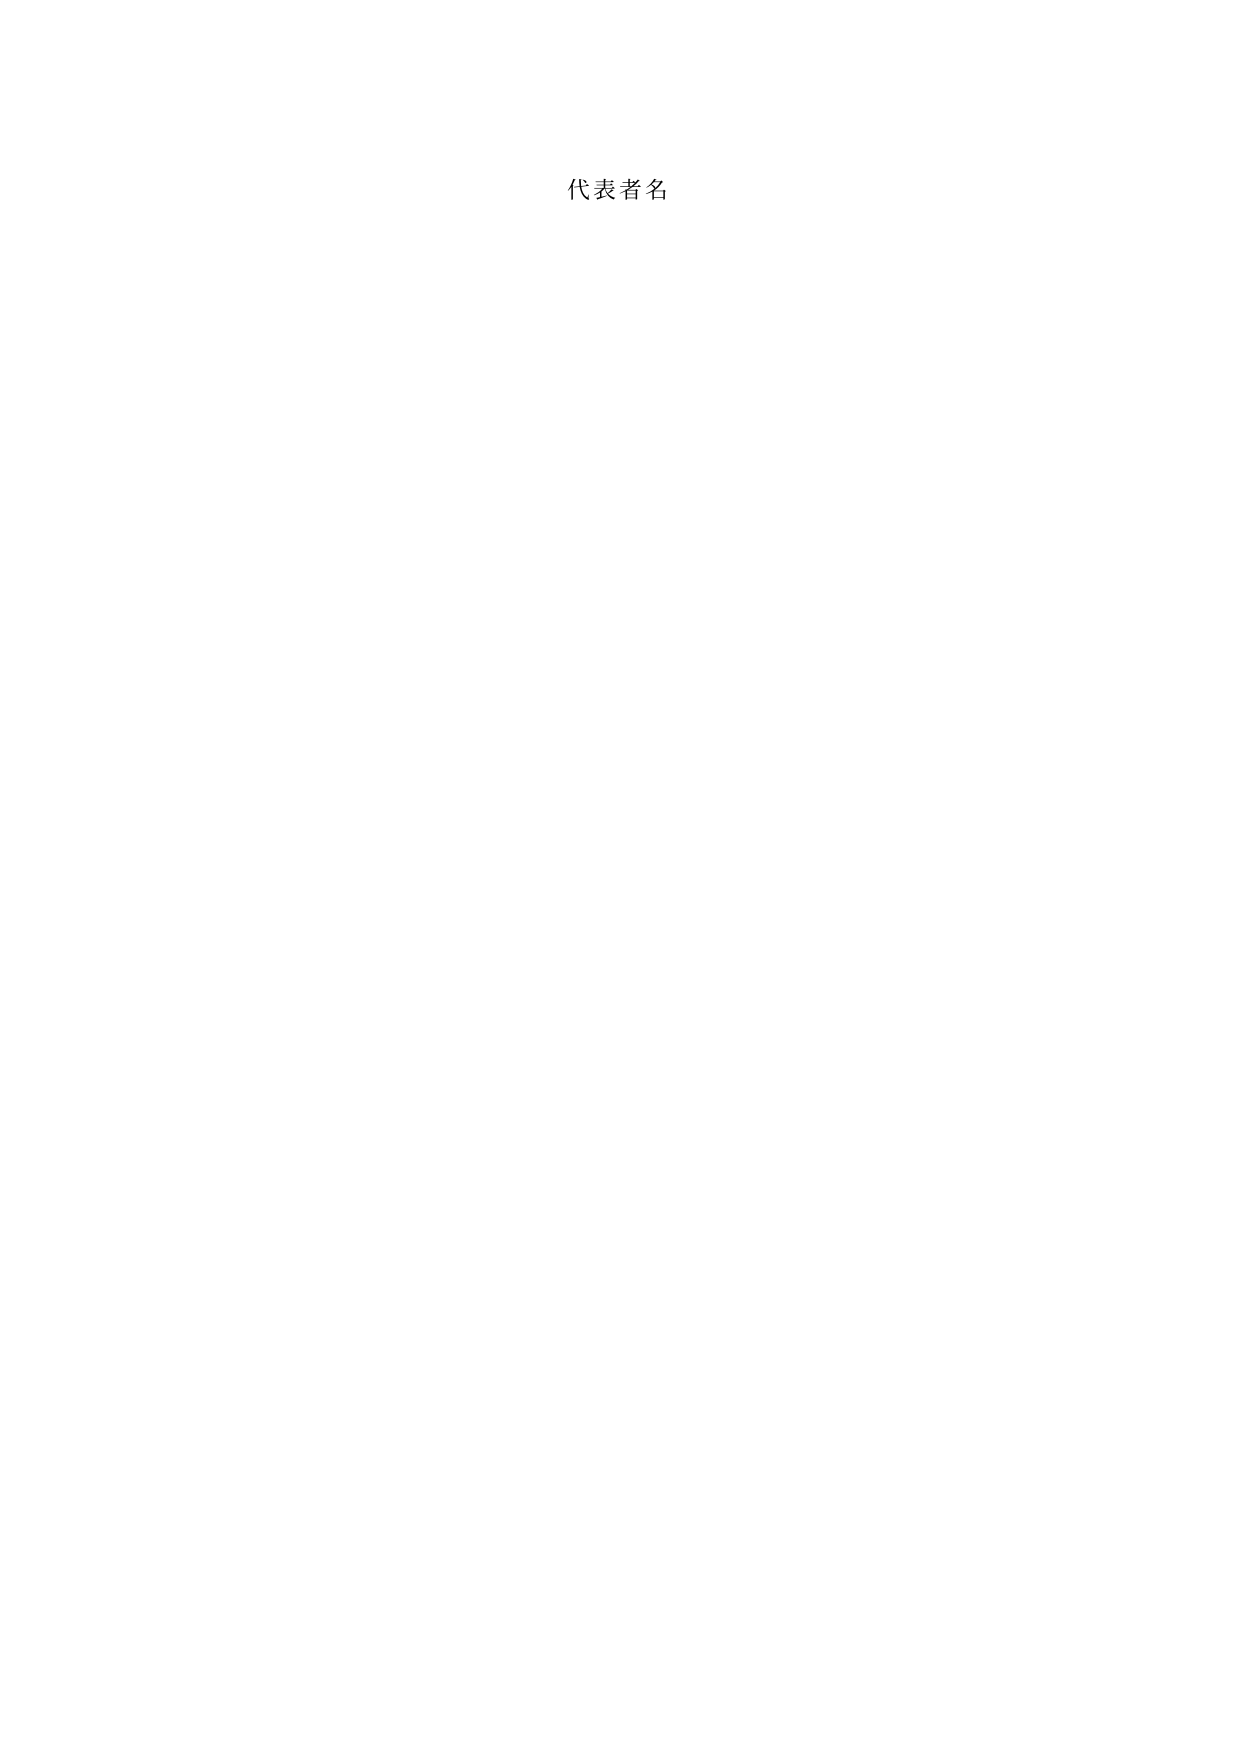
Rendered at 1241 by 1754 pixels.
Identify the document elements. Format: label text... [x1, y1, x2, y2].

text 代表者名 [151, 170, 1089, 208]
